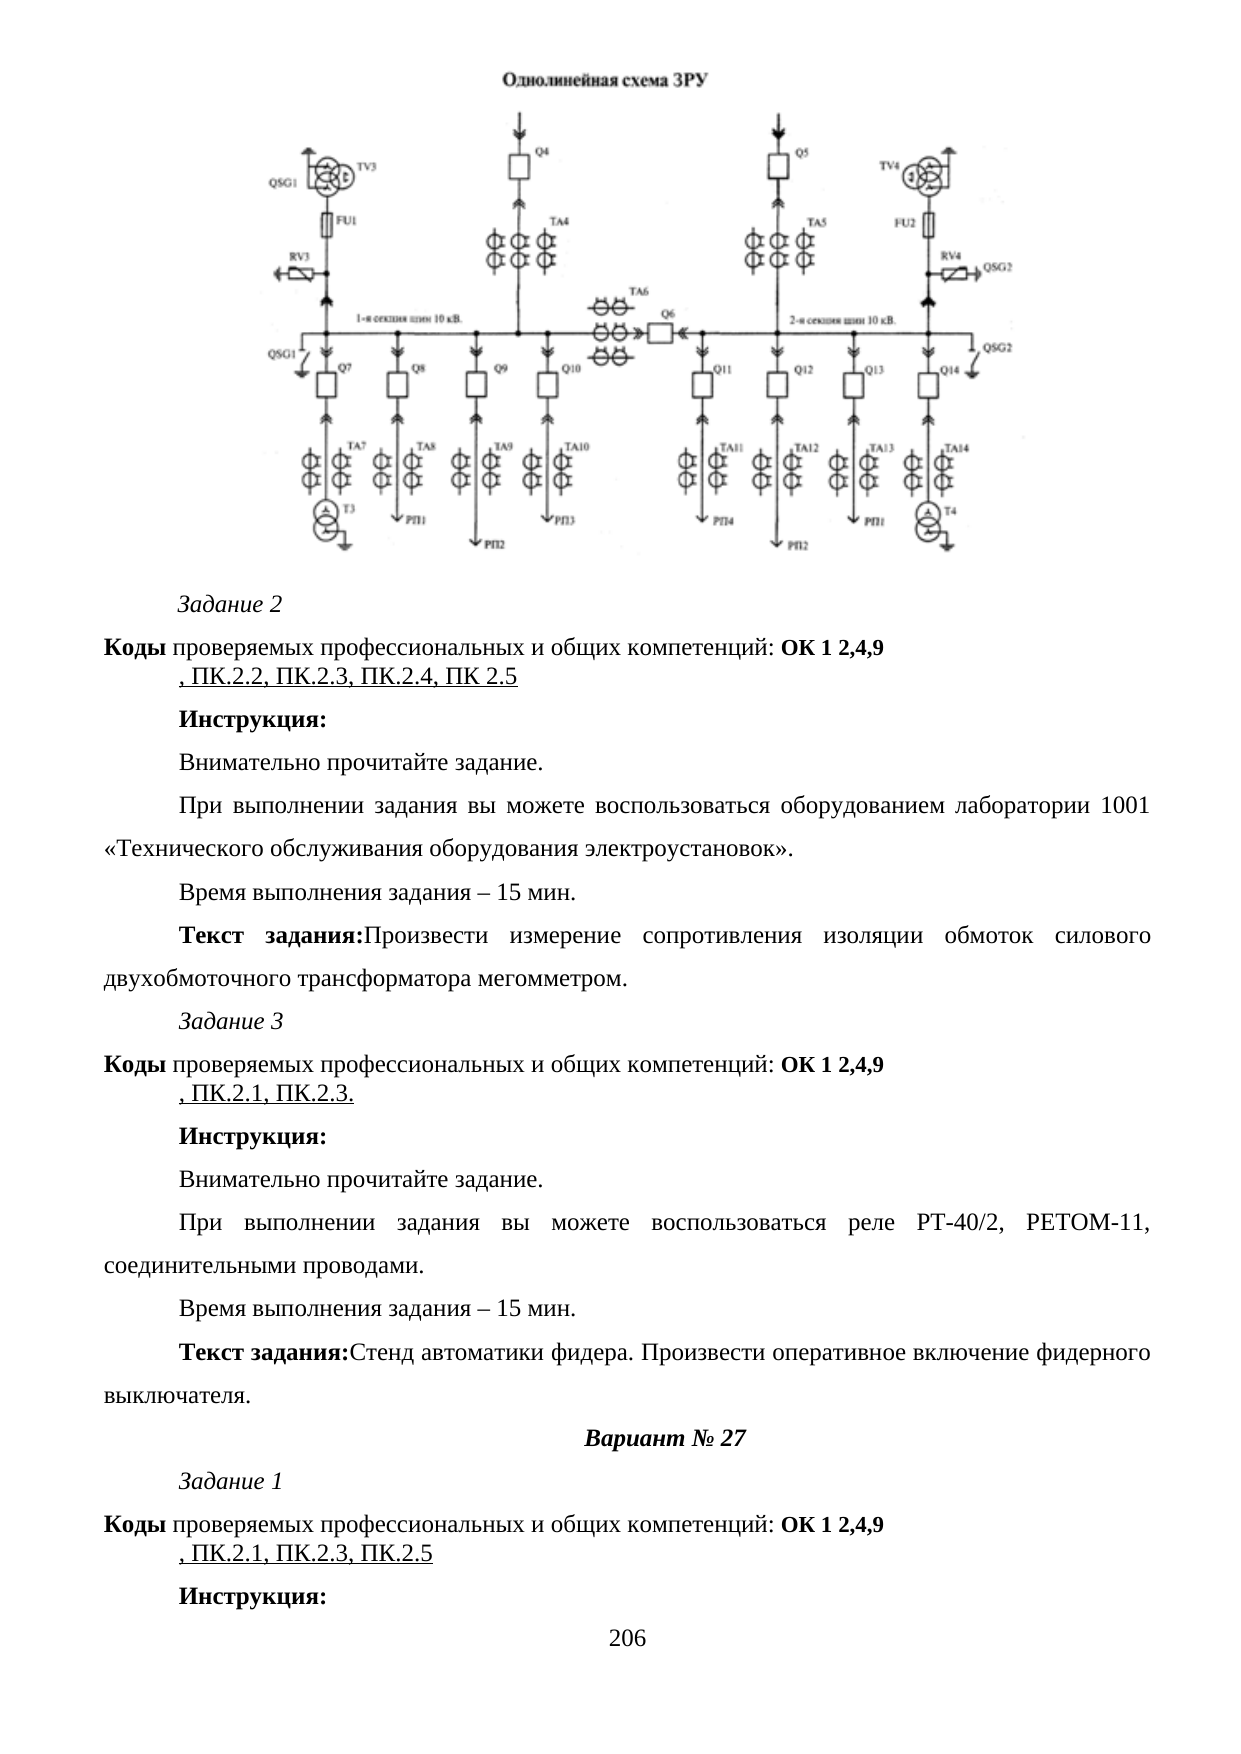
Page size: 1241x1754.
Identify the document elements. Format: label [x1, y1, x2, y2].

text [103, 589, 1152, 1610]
picture [257, 59, 1028, 564]
